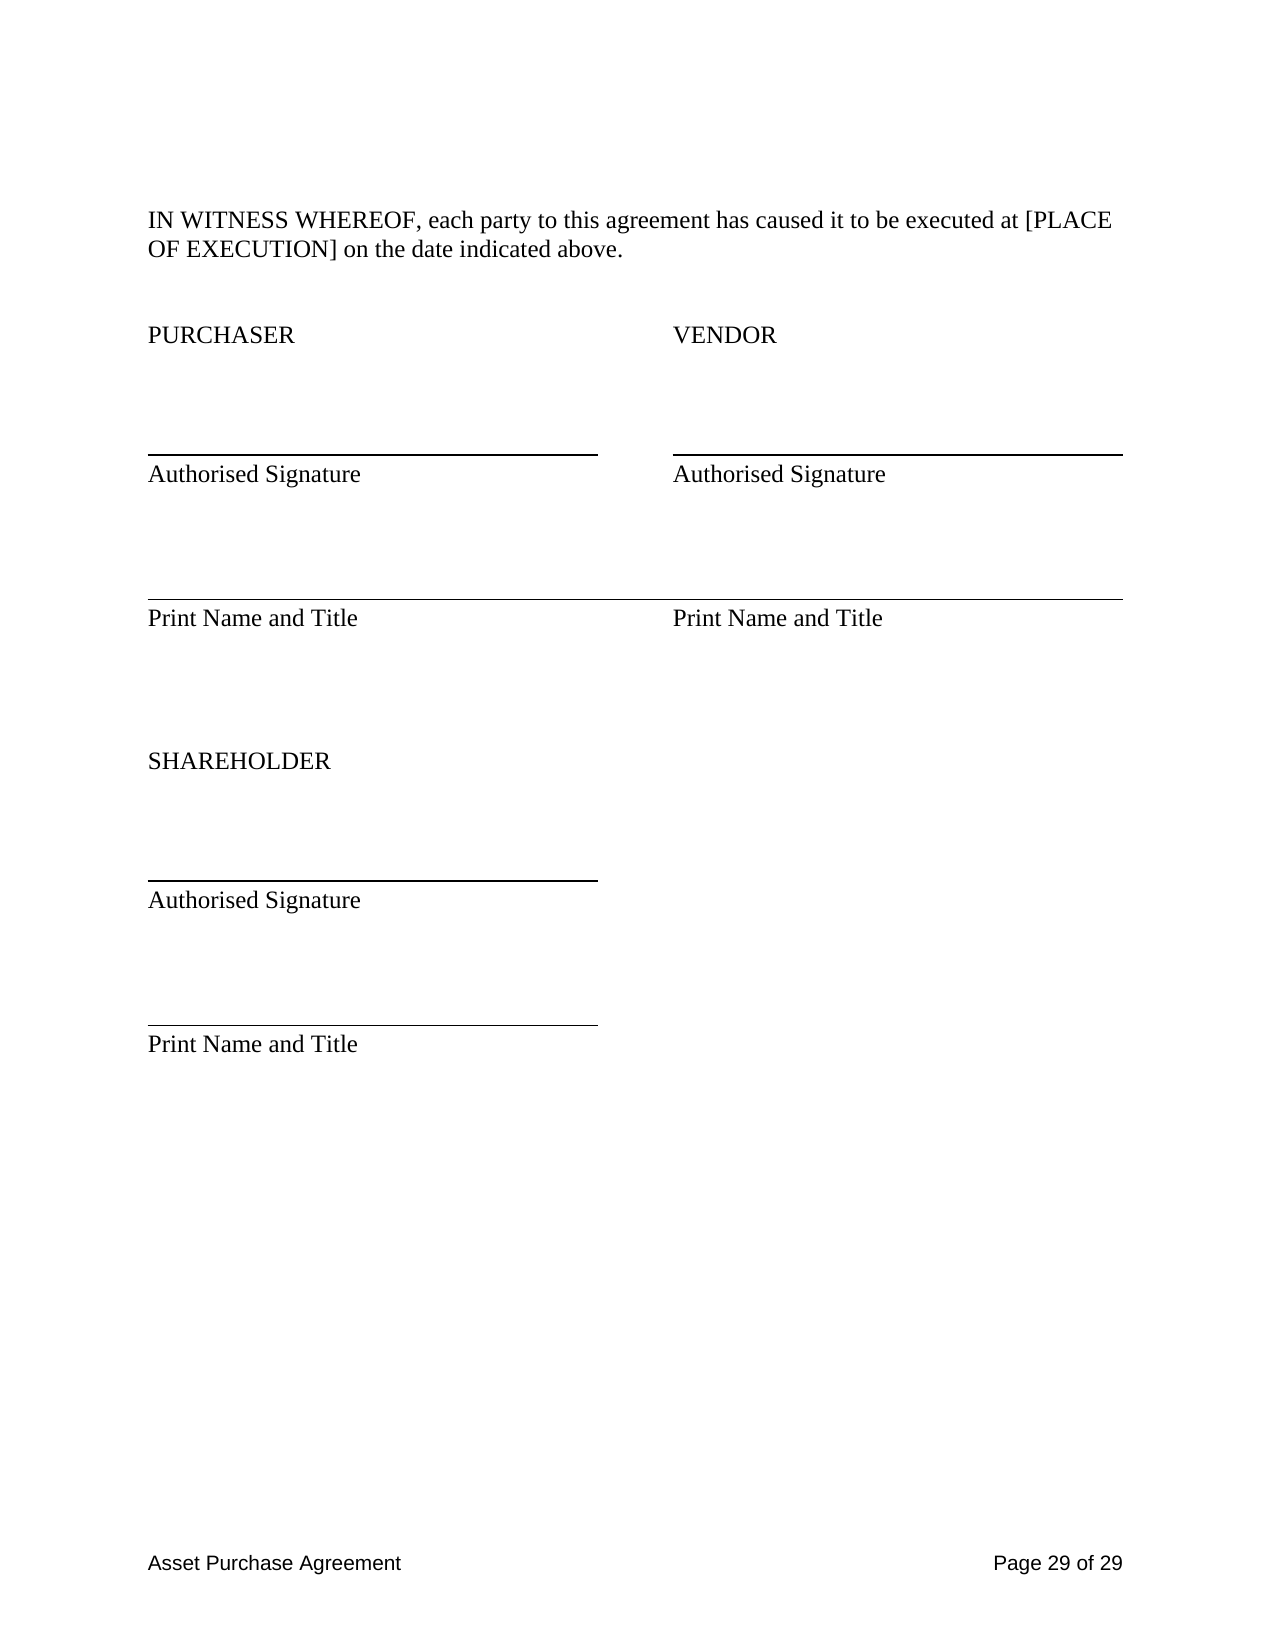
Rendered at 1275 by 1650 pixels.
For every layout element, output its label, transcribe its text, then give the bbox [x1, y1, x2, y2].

text Print Name and Title [148, 1029, 1127, 1057]
text IN WITNESS WHEREOF, each party to this agreement has caused it to be executed at [PLACE OF EXECUTION] on the date indicated above. [148, 205, 1127, 263]
text Authorised Signature Authorised Signature [148, 459, 1127, 488]
text Print Name and Title Print Name and Title [148, 603, 1127, 631]
text SHAREHOLDER [148, 746, 1127, 775]
text PURCHASER VENDOR [148, 320, 1127, 349]
text Authorised Signature [148, 885, 1127, 914]
